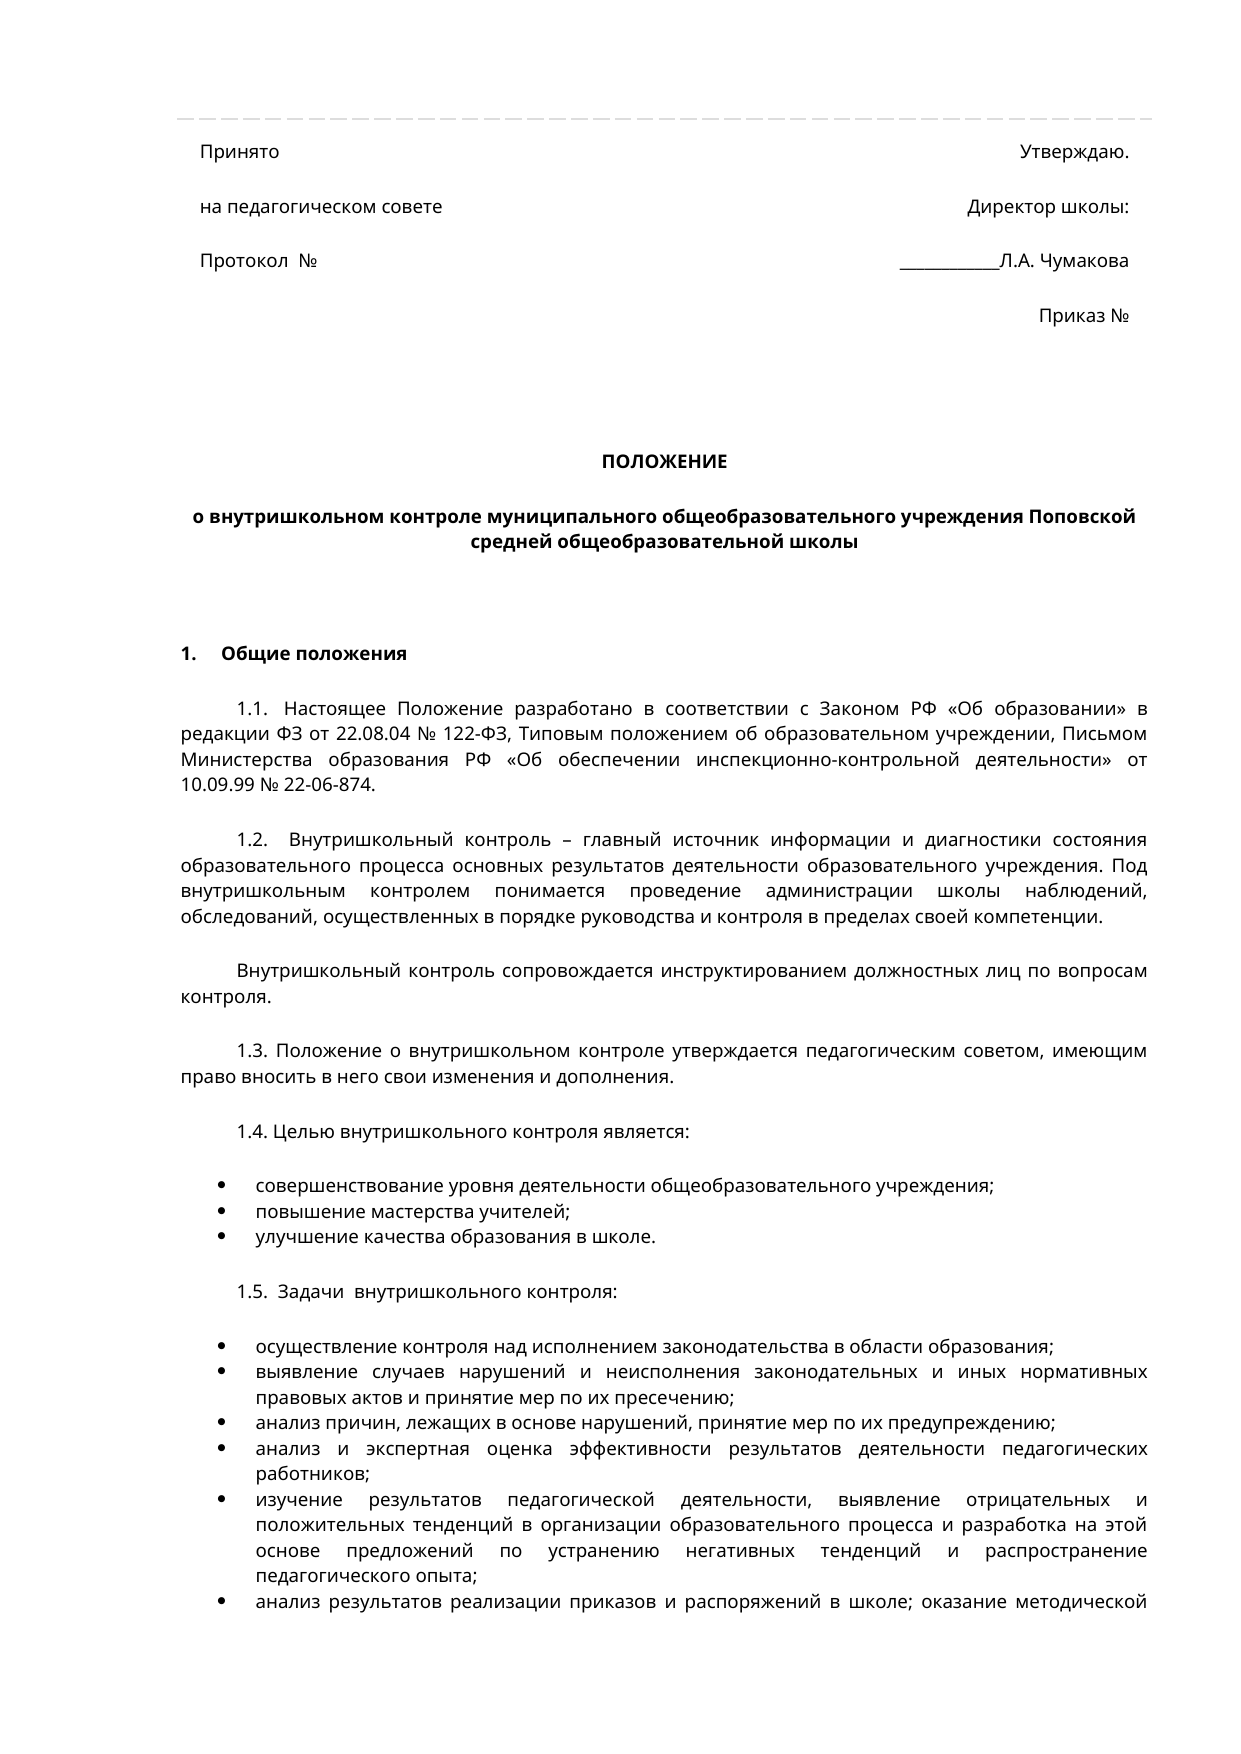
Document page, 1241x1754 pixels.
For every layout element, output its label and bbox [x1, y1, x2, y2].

table_header [177, 118, 1152, 1622]
